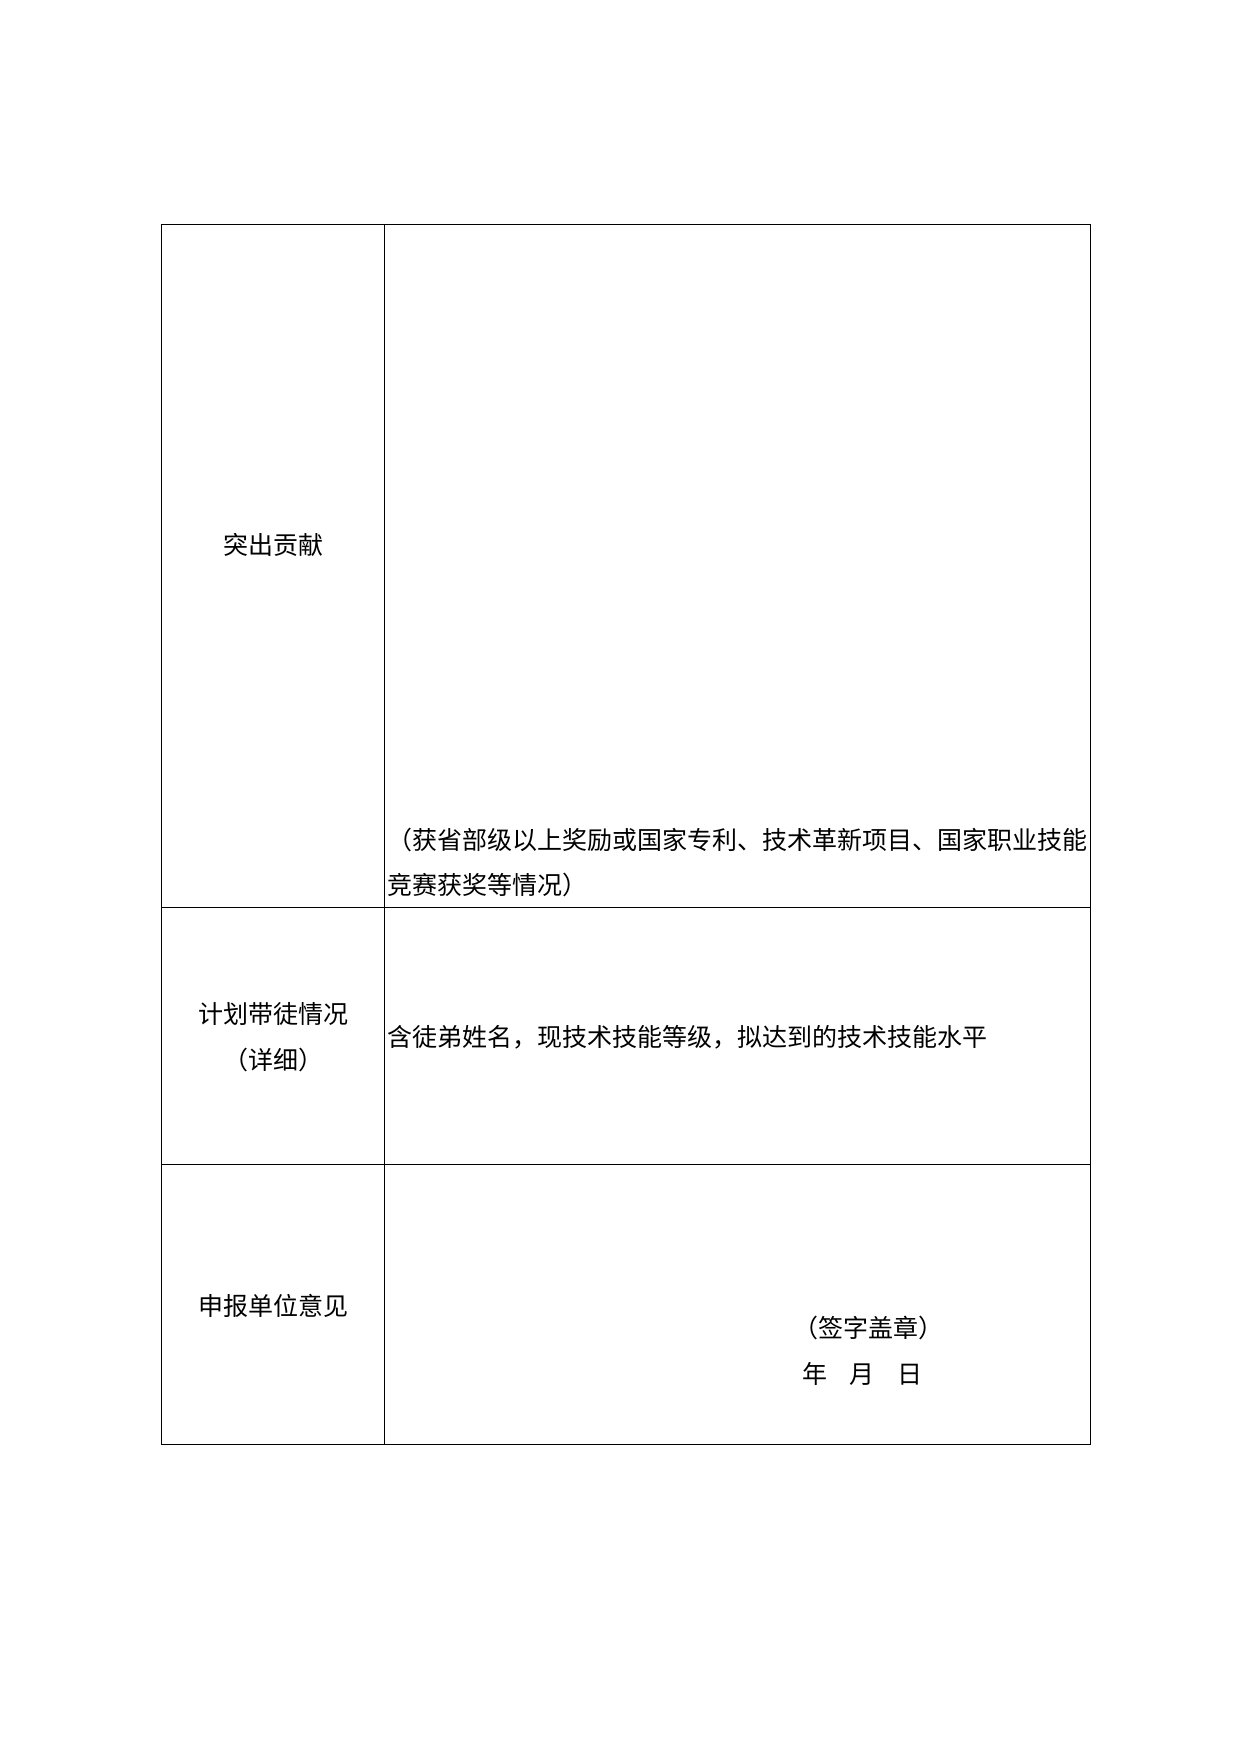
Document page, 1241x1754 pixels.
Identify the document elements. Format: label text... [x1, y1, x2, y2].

table_cell （签字盖章） 年 月 日 [385, 1165, 1090, 1444]
table_cell 突出贡献 [162, 225, 384, 907]
table_cell （获省部级以上奖励或国家专利、技术革新项目、国家职业技能竞赛获奖等情况） [385, 225, 1090, 907]
table_cell 申报单位意见 [162, 1165, 384, 1444]
table_cell 含徒弟姓名，现技术技能等级，拟达到的技术技能水平 [385, 908, 1090, 1164]
table_cell 计划带徒情况 （详细） [162, 908, 384, 1164]
